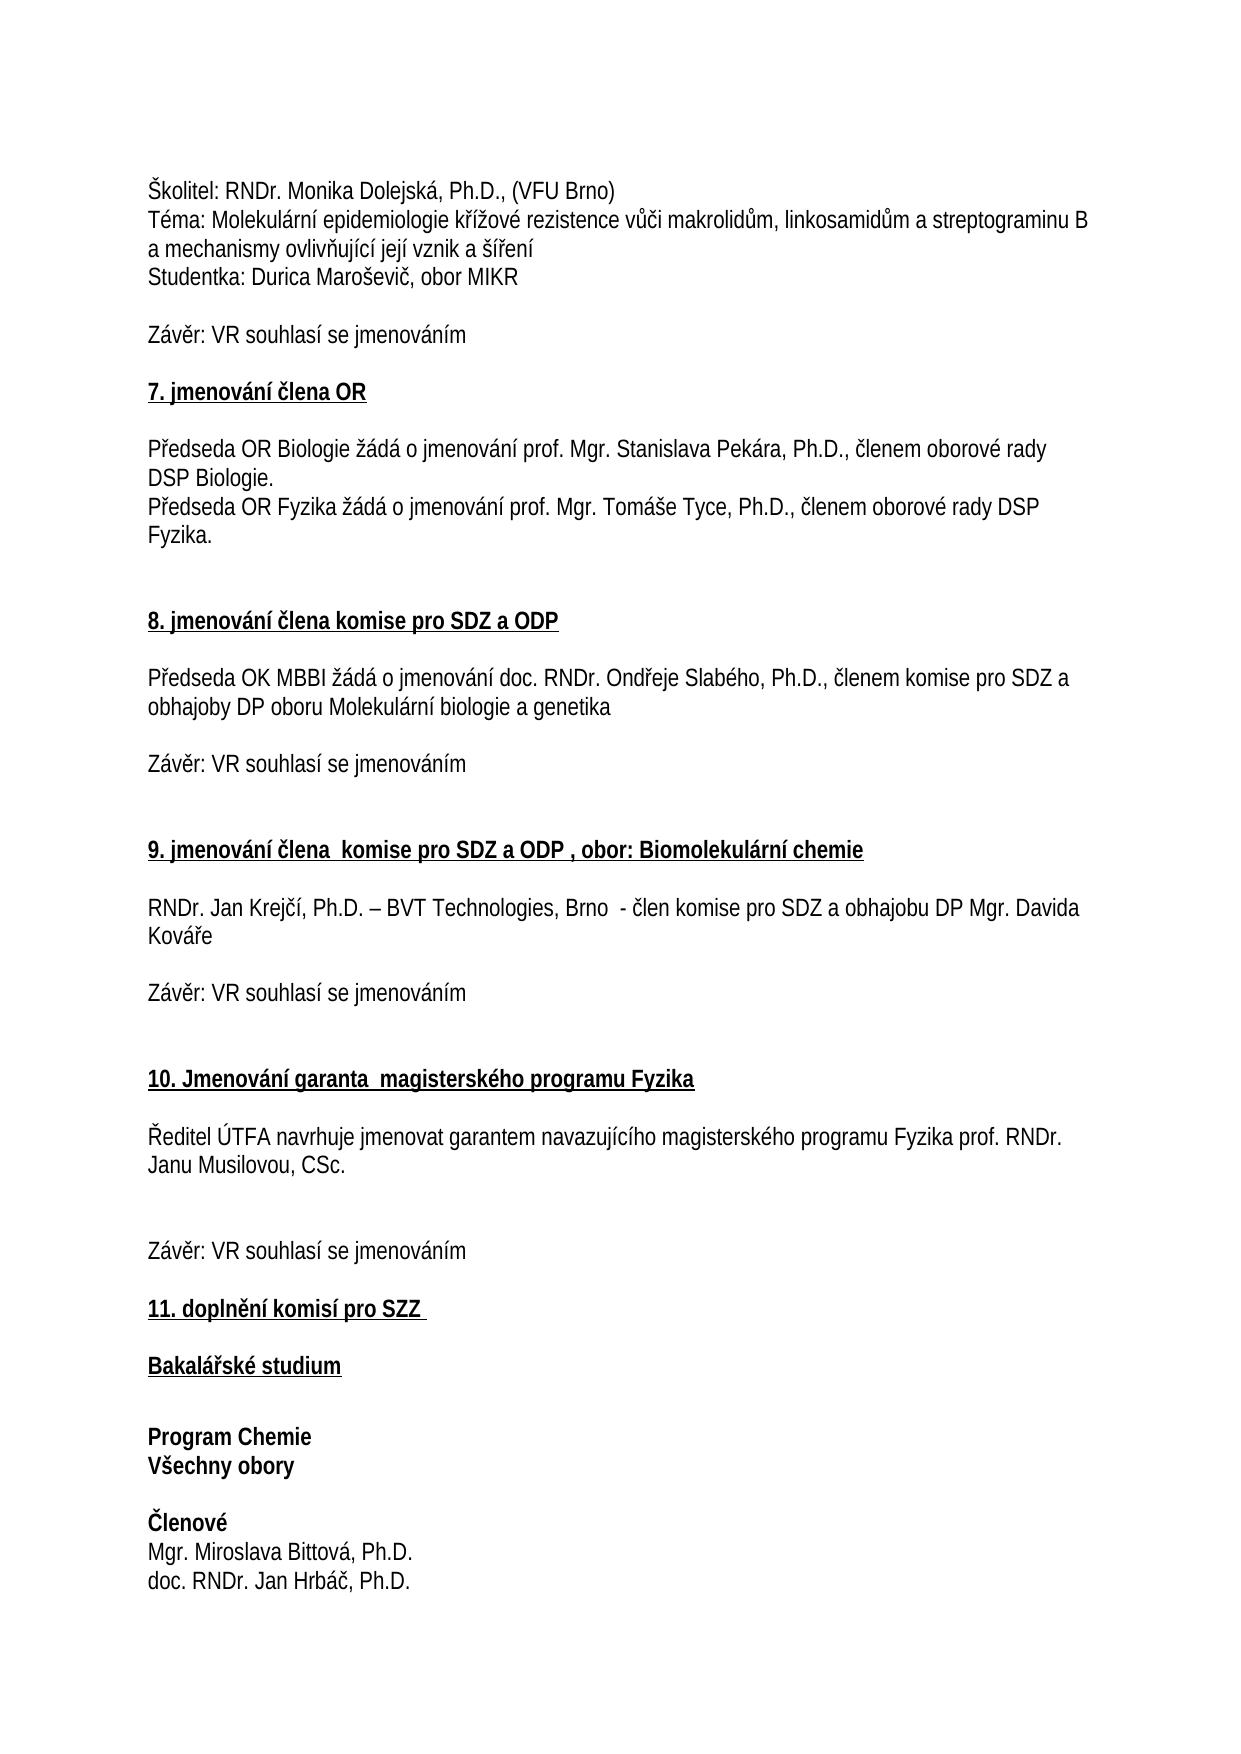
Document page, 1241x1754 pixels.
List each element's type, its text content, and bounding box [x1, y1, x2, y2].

text Závěr: VR souhlasí se jmenováním [148, 319, 1092, 348]
text Všechny obory [148, 1451, 1092, 1480]
text doc. RNDr. Jan Hrbáč, Ph.D. [148, 1566, 1092, 1594]
text Závěr: VR souhlasí se jmenováním [148, 1236, 1092, 1265]
text Předseda OR Fyzika žádá o jmenování prof. Mgr. Tomáše Tyce, Ph.D., členem oborové rady DSP Fyzika. [148, 491, 1092, 549]
text Program Chemie [148, 1422, 1092, 1451]
text Ředitel ÚTFA navrhuje jmenovat garantem navazujícího magisterského programu Fyzika prof. RNDr. Janu Musilovou, CSc. [148, 1122, 1092, 1179]
text 7. jmenování člena OR [148, 377, 1092, 406]
title Bakalářské studium [148, 1351, 1092, 1379]
text RNDr. Jan Krejčí, Ph.D. – BVT Technologies, Brno - člen komise pro SDZ a obhajobu DP Mgr. Davida Kováře [148, 892, 1092, 950]
text Předseda OK MBBI žádá o jmenování doc. RNDr. Ondřeje Slabého, Ph.D., členem komise pro SDZ a obhajoby DP oboru Molekulární biologie a genetika [148, 663, 1092, 721]
text 9. jmenování člena komise pro SDZ a ODP , obor: Biomolekulární chemie [148, 835, 1092, 864]
text 10. Jmenování garanta magisterského programu Fyzika [148, 1064, 1092, 1093]
text Členové [148, 1508, 1092, 1537]
text Školitel: RNDr. Monika Dolejská, Ph.D., (VFU Brno) [148, 176, 1092, 205]
text 11. doplnění komisí pro SZZ [148, 1293, 1092, 1322]
text Závěr: VR souhlasí se jmenováním [148, 978, 1092, 1007]
text Předseda OR Biologie žádá o jmenování prof. Mgr. Stanislava Pekára, Ph.D., členem oborové rady DSP Biologie. [148, 434, 1092, 491]
text 8. jmenování člena komise pro SDZ a ODP [148, 606, 1092, 635]
text Studentka: Durica Maroševič, obor MIKR [148, 262, 1092, 291]
text Mgr. Miroslava Bittová, Ph.D. [148, 1537, 1092, 1566]
text Závěr: VR souhlasí se jmenováním [148, 749, 1092, 778]
text Téma: Molekulární epidemiologie křížové rezistence vůči makrolidům, linkosamidům a streptograminu B a mechanismy ovlivňující její vznik a šíření [148, 205, 1092, 262]
